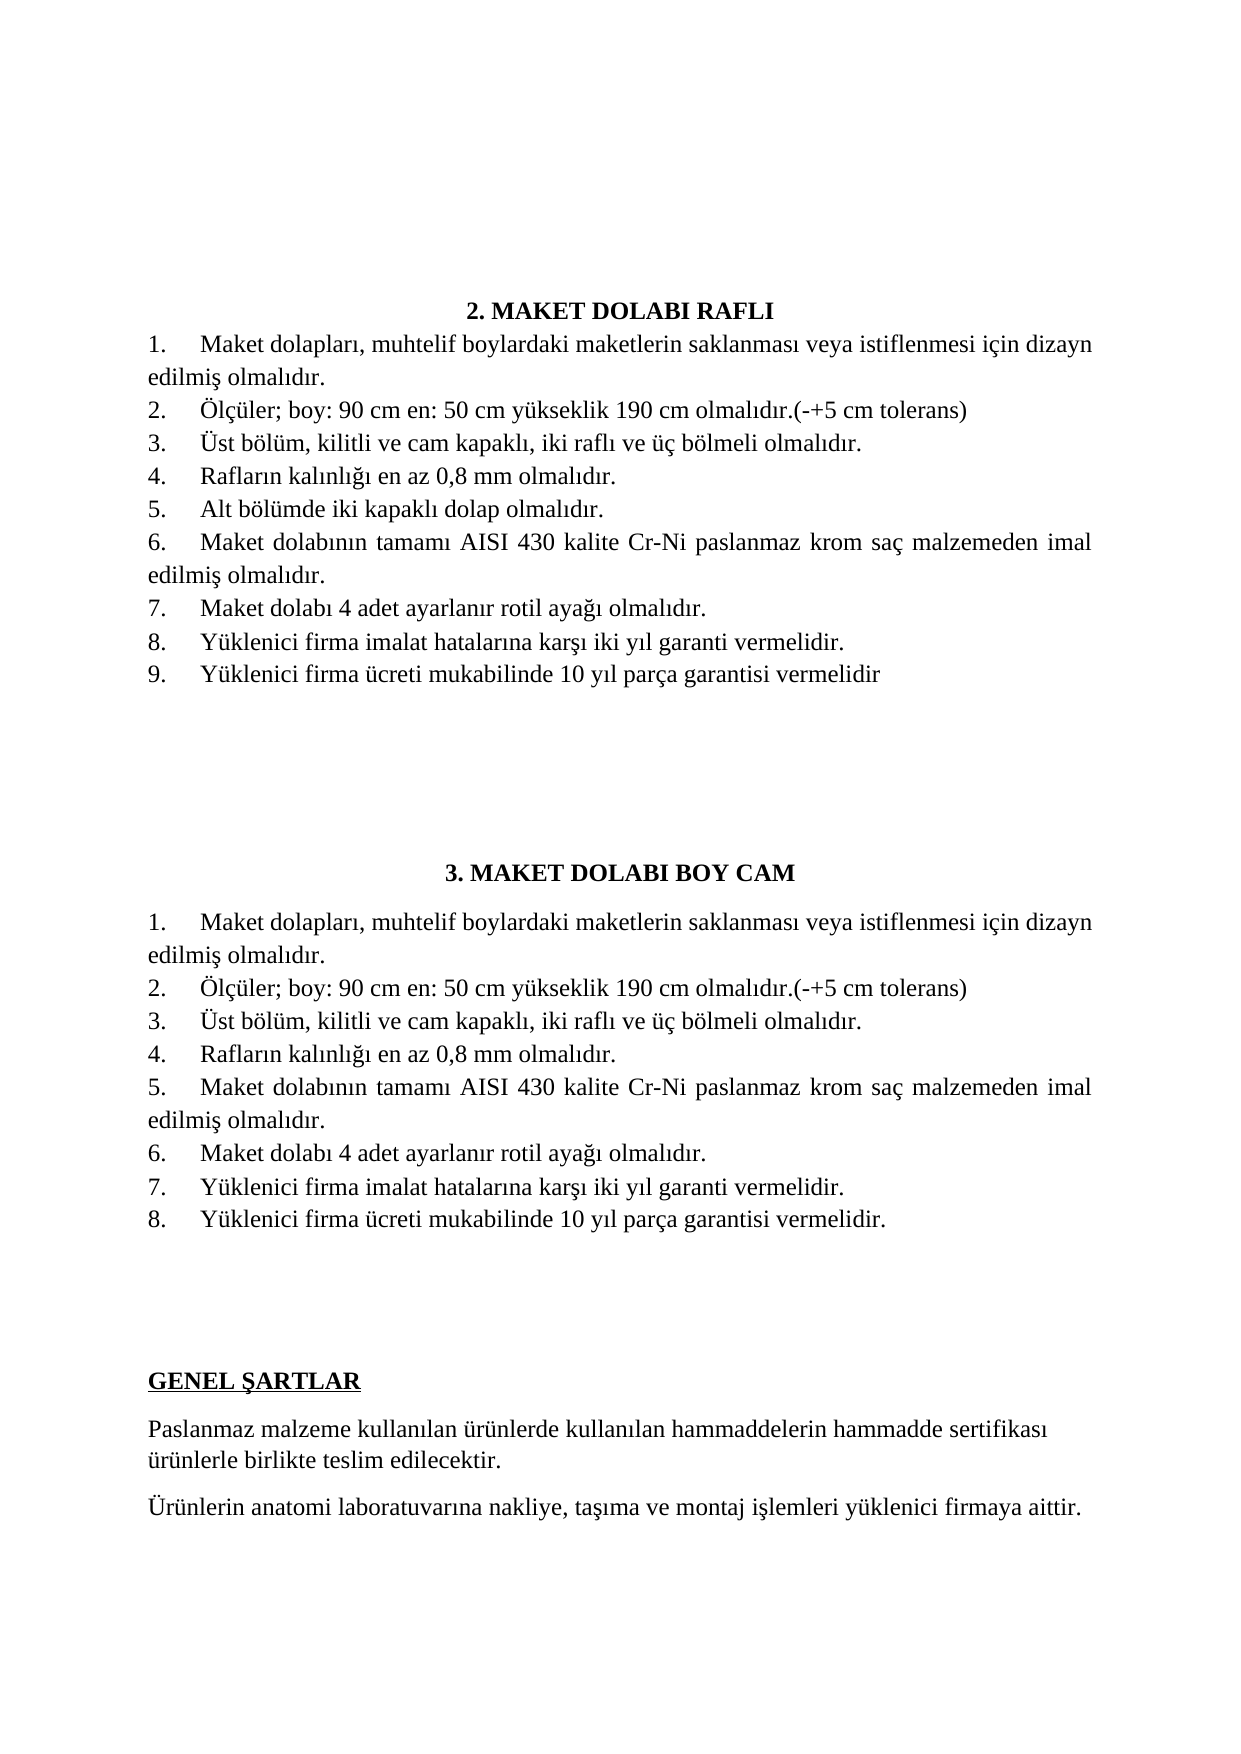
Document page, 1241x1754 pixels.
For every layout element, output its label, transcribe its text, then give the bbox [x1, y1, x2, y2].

list Maket dolapları, muhtelif boylardaki maketlerin saklanması veya istiflenmesi için dizayn edilmiş olmalıdır. [148, 907, 1093, 969]
text GENEL ŞARTLAR [148, 1366, 1093, 1395]
list Maket dolabı 4 adet ayarlanır rotil ayağı olmalıdır. [148, 1138, 1093, 1167]
list Alt bölümde iki kapaklı dolap olmalıdır. [148, 494, 1093, 523]
list Ölçüler; boy: 90 cm en: 50 cm yükseklik 190 cm olmalıdır.(-+5 cm tolerans) [148, 973, 1093, 1002]
list Maket dolabının tamamı AISI 430 kalite Cr-Ni paslanmaz krom saç malzemeden imal edilmiş olmalıdır. [148, 1072, 1093, 1134]
list Yüklenici firma ücreti mukabilinde 10 yıl parça garantisi vermelidir [148, 659, 1093, 688]
text Ürünlerin anatomi laboratuvarına nakliye, taşıma ve montaj işlemleri yüklenici firmaya aittir. [148, 1492, 1093, 1521]
list Üst bölüm, kilitli ve cam kapaklı, iki raflı ve üç bölmeli olmalıdır. [148, 1006, 1093, 1035]
list Rafların kalınlığı en az 0,8 mm olmalıdır. [148, 461, 1093, 490]
list Yüklenici firma imalat hatalarına karşı iki yıl garanti vermelidir. [148, 627, 1093, 655]
list Yüklenici firma ücreti mukabilinde 10 yıl parça garantisi vermelidir. [148, 1204, 1093, 1233]
text 3. MAKET DOLABI BOY CAM [148, 858, 1093, 886]
list Üst bölüm, kilitli ve cam kapaklı, iki raflı ve üç bölmeli olmalıdır. [148, 428, 1093, 457]
list Maket dolapları, muhtelif boylardaki maketlerin saklanması veya istiflenmesi için dizayn edilmiş olmalıdır. [148, 329, 1093, 391]
list Ölçüler; boy: 90 cm en: 50 cm yükseklik 190 cm olmalıdır.(-+5 cm tolerans) [148, 395, 1093, 424]
text Paslanmaz malzeme kullanılan ürünlerde kullanılan hammaddelerin hammadde sertifikası ürünlerle birlikte teslim edilecektir. [148, 1414, 1093, 1473]
list Maket dolabı 4 adet ayarlanır rotil ayağı olmalıdır. [148, 593, 1093, 622]
list Maket dolabının tamamı AISI 430 kalite Cr-Ni paslanmaz krom saç malzemeden imal edilmiş olmalıdır. [148, 527, 1093, 589]
list Yüklenici firma imalat hatalarına karşı iki yıl garanti vermelidir. [148, 1172, 1093, 1200]
text 2. MAKET DOLABI RAFLI [148, 296, 1093, 325]
list Rafların kalınlığı en az 0,8 mm olmalıdır. [148, 1039, 1093, 1068]
